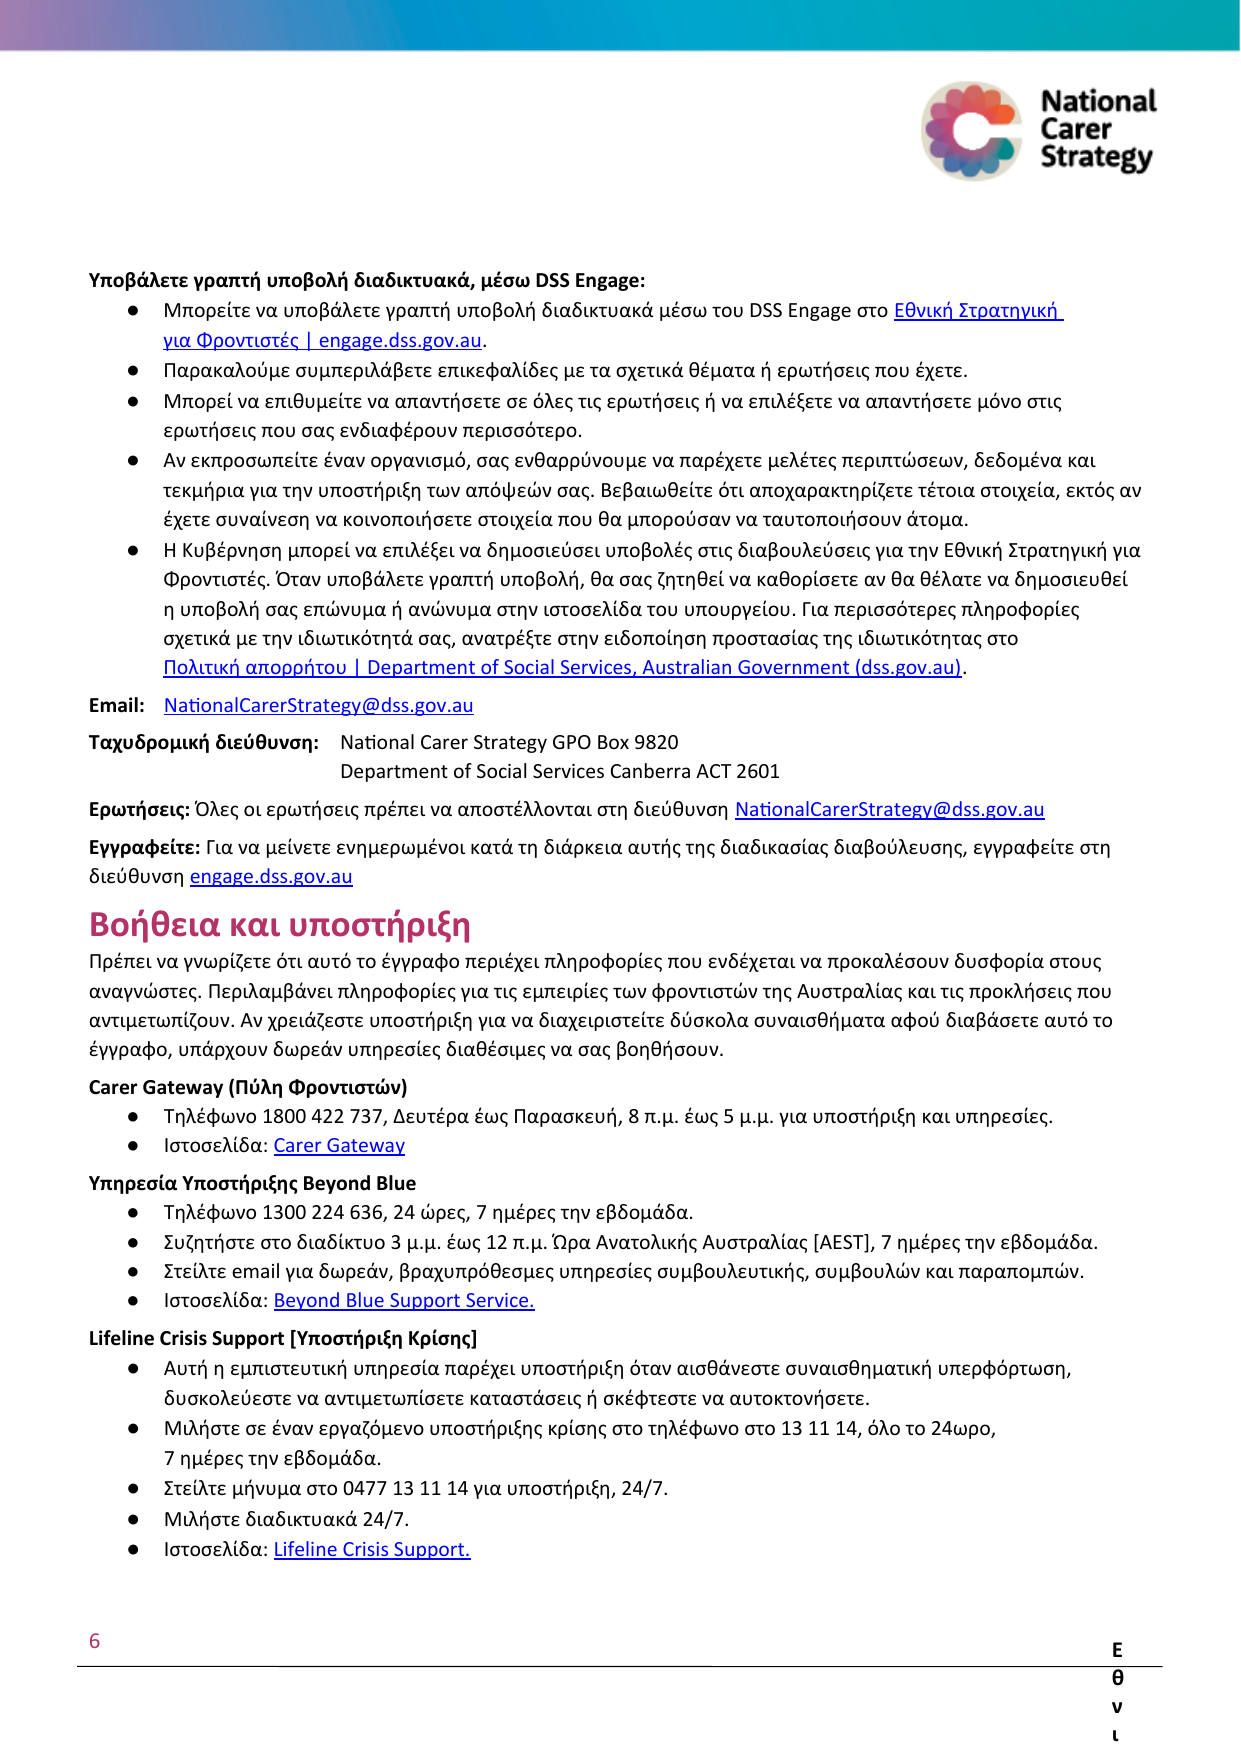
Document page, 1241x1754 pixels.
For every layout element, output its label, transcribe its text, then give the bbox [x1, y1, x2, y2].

list Μπορεί να επιθυμείτε να απαντήσετε σε όλες τις ερωτήσεις ή να επιλέξετε να απαντήσετε μόνο στις ερωτήσεις που σας ενδιαφέρουν περισσότερο. [126, 386, 1152, 443]
list Παρακαλούμε συμπεριλάβετε επικεφαλίδες με τα σχετικά θέματα ή ερωτήσεις που έχετε. [126, 355, 1152, 383]
list Τηλέφωνο 1800 422 737, Δευτέρα έως Παρασκευή, 8 π.μ. έως 5 μ.μ. για υποστήριξη και υπηρεσίες. [126, 1102, 1152, 1129]
text Lifeline Crisis Support [Υποστήριξη Κρίσης] [89, 1324, 1152, 1351]
list Μιλήστε διαδικτυακά 24/7. [126, 1504, 1152, 1532]
text Εγγραφείτε: Για να μείνετε ενημερωμένοι κατά τη διάρκεια αυτής της διαδικασίας διαβούλευσης, εγγραφείτε στη διεύθυνση engage.dss.gov.au [89, 833, 1152, 889]
list Στείλτε email για δωρεάν, βραχυπρόθεσμες υπηρεσίες συμβουλευτικής, συμβουλών και παραπομπών. [126, 1257, 1152, 1284]
list Η Κυβέρνηση μπορεί να επιλέξει να δημοσιεύσει υποβολές στις διαβουλεύσεις για την Εθνική Στρατηγική για Φροντιστές. Όταν υποβάλετε γραπτή υποβολή, θα σας ζητηθεί να καθορίσετε αν θα θέλατε να δημοσιευθεί η υποβολή σας επώνυμα ή ανώνυμα στην ιστοσελίδα του υπουργείου. Για περισσότερες πληροφορίες σχετικά με την ιδιωτικότητά σας, ανατρέξτε στην ειδοποίηση προστασίας της ιδιωτικότητας στο Πολιτική απορρήτου | Department of Social Services, Australian Government (dss.gov.au). [126, 535, 1152, 680]
list Ιστοσελίδα: Lifeline Crisis Support. [126, 1534, 1152, 1562]
text Email: NationalCarerStrategy@dss.gov.au [89, 691, 1152, 717]
text Carer Gateway (Πύλη Φροντιστών) [89, 1073, 1152, 1100]
text Ταχυδρομική διεύθυνση: National Carer Strategy GPO Box 9820 [89, 728, 1152, 755]
list Στείλτε μήνυμα στο 0477 13 11 14 για υποστήριξη, 24/7. [126, 1473, 1152, 1501]
picture [0, 0, 1240, 194]
text Ερωτήσεις: Όλες οι ερωτήσεις πρέπει να αποστέλλονται στη διεύθυνση NationalCarerStrategy@dss.gov.au [89, 795, 1152, 822]
list Ιστοσελίδα: Carer Gateway [126, 1132, 1152, 1158]
text Department of Social Services Canberra ACT 2601 [89, 758, 1152, 784]
text Υποβάλετε γραπτή υποβολή διαδικτυακά, μέσω DSS Engage: [89, 266, 1152, 292]
text Υπηρεσία Υποστήριξης Beyond Blue [89, 1169, 1152, 1196]
list Συζητήστε στο διαδίκτυο 3 μ.μ. έως 12 π.μ. Ώρα Ανατολικής Αυστραλίας [AEST], 7 ημέρες την εβδομάδα. [126, 1228, 1152, 1254]
list Αν εκπροσωπείτε έναν οργανισμό, σας ενθαρρύνουμε να παρέχετε μελέτες περιπτώσεων, δεδομένα και τεκμήρια για την υποστήριξη των απόψεών σας. Βεβαιωθείτε ότι αποχαρακτηρίζετε τέτοια στοιχεία, εκτός αν έχετε συναίνεση να κοινοποιήσετε στοιχεία που θα μπορούσαν να ταυτοποιήσουν άτομα. [126, 446, 1152, 532]
subtitle Βοήθεια και υποστήριξη [89, 900, 1152, 946]
list Μιλήστε σε έναν εργαζόμενο υποστήριξης κρίσης στο τηλέφωνο στο 13 11 14, όλο το 24ωρο, 7 ημέρες την εβδομάδα. [126, 1413, 1152, 1470]
text Πρέπει να γνωρίζετε ότι αυτό το έγγραφο περιέχει πληροφορίες που ενδέχεται να προκαλέσουν δυσφορία στους αναγνώστες. Περιλαμβάνει πληροφορίες για τις εμπειρίες των φροντιστών της Αυστραλίας και τις προκλήσεις που αντιμετωπίζουν. Αν χρειάζεστε υποστήριξη για να διαχειριστείτε δύσκολα συναισθήματα αφού διαβάσετε αυτό το έγγραφο, υπάρχουν δωρεάν υπηρεσίες διαθέσιμες να σας βοηθήσουν. [89, 948, 1152, 1062]
list Αυτή η εμπιστευτική υπηρεσία παρέχει υποστήριξη όταν αισθάνεστε συναισθηματική υπερφόρτωση, δυσκολεύεστε να αντιμετωπίσετε καταστάσεις ή σκέφτεστε να αυτοκτονήσετε. [126, 1353, 1152, 1411]
list Μπορείτε να υποβάλετε γραπτή υποβολή διαδικτυακά μέσω του DSS Engage στο Εθνική Στρατηγική για Φροντιστές | engage.dss.gov.au. [126, 295, 1152, 352]
list Τηλέφωνο 1300 224 636, 24 ώρες, 7 ημέρες την εβδομάδα. [126, 1198, 1152, 1225]
list Ιστοσελίδα: Beyond Blue Support Service. [126, 1286, 1152, 1313]
